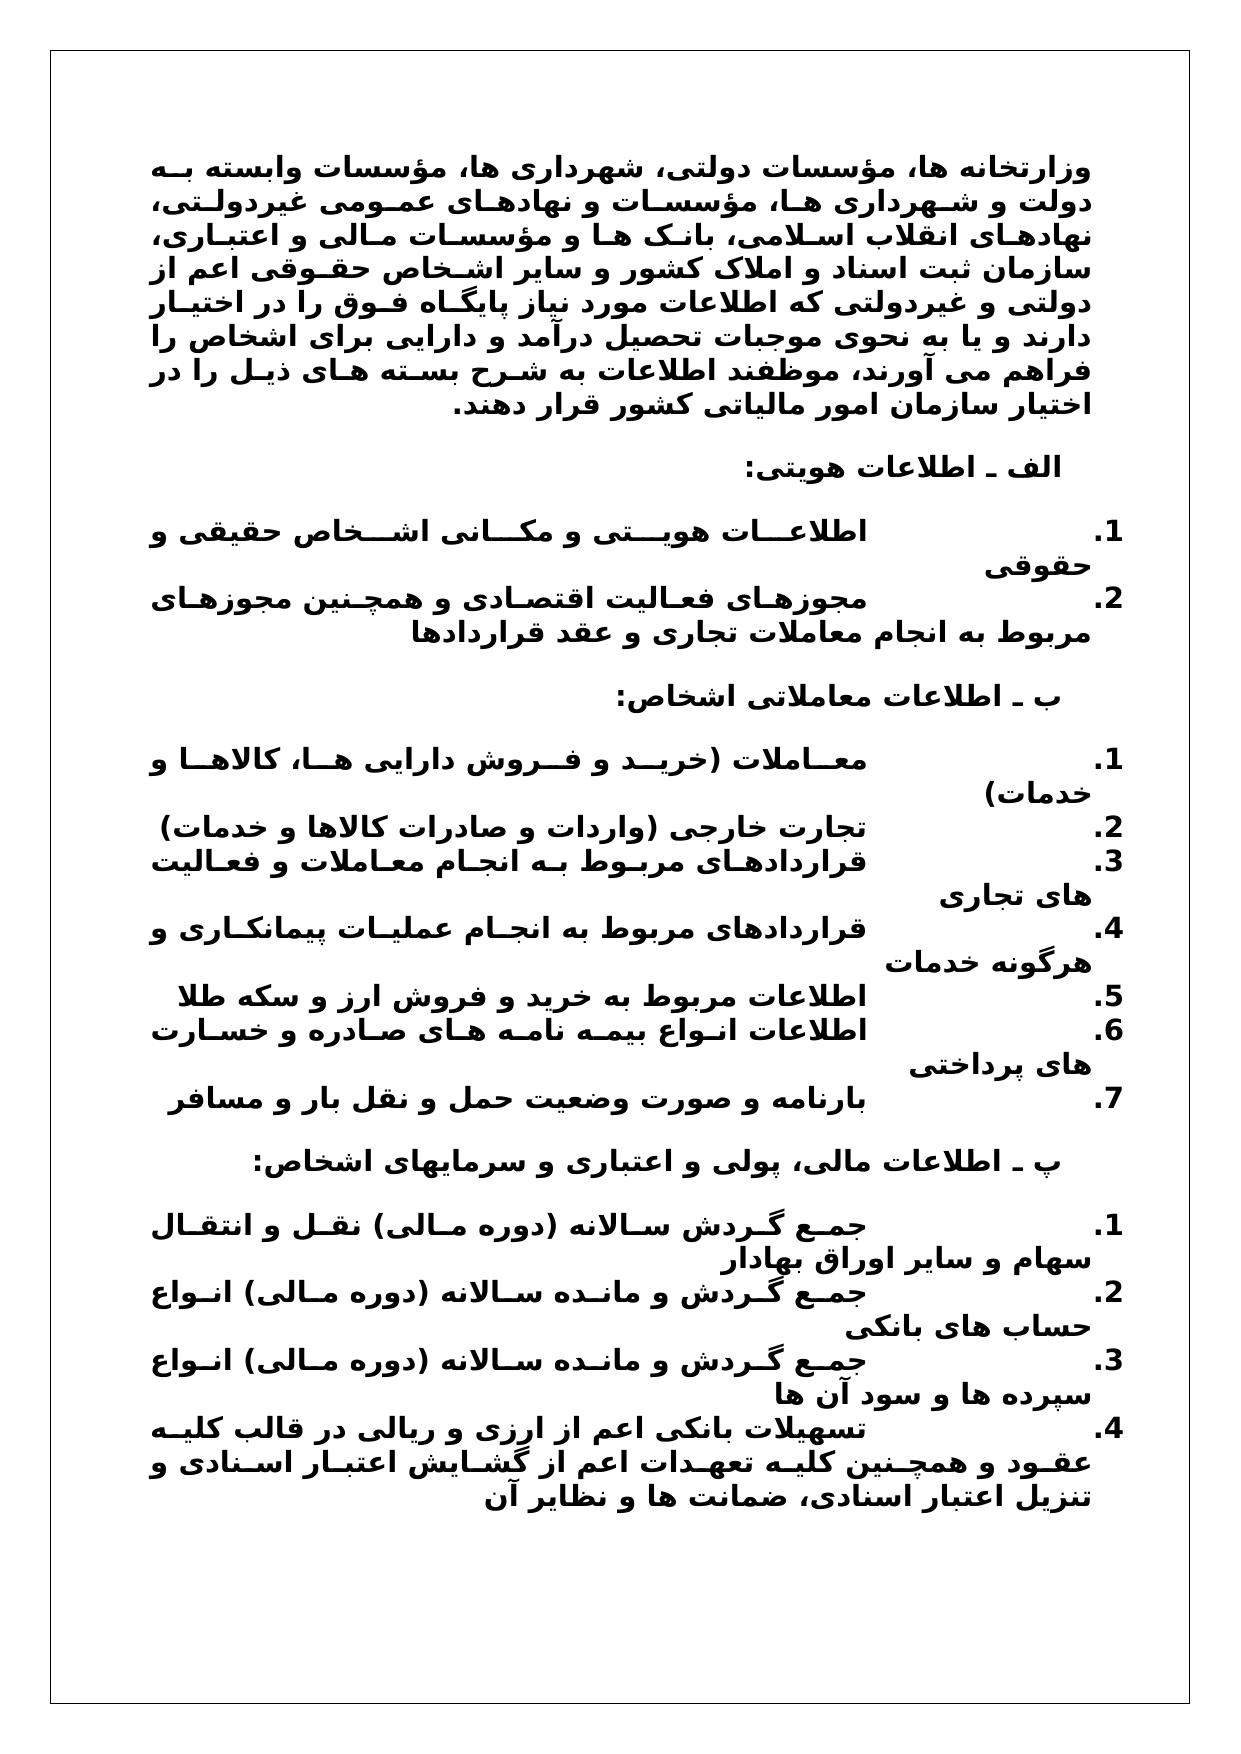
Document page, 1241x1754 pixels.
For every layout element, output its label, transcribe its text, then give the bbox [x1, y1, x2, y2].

list تسهیلات بانکی اعم از ارزی و ریالی در قالب کلیه عقود و همچنین کلیه تعهدات اعم از گشایش اعتبار اسنادی و تنزیل اعتبار اسنادی، ضمانت ها و نظایر آن [150, 1412, 1093, 1513]
text الف ـ اطلاعات هویتی: [150, 451, 1093, 485]
list جمع گردش و مانده سالانه (دوره مالی) انواع حساب های بانکی [150, 1276, 1093, 1344]
list قراردادهای مربوط به انجام معاملات و فعالیت های تجاری [150, 844, 1093, 912]
list معاملات (خرید و فروش دارایی ها، کالاها و خدمات) [150, 742, 1093, 810]
list جمع گردش و مانده سالانه (دوره مالی) انواع سپرده ها و سود آن ها [150, 1344, 1093, 1412]
list مجوزهای فعالیت اقتصادی و همچنین مجوزهای مربوط به انجام معاملات تجاری و عقد قراردادها [150, 582, 1093, 650]
list تجارت خارجی (واردات و صادرات کالاها و خدمات) [150, 810, 1093, 844]
list اطلاعات هویتی و مکانی اشخاص حقیقی و حقوقی [150, 514, 1093, 582]
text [150, 150, 1093, 422]
text ب ـ اطلاعات معاملاتی اشخاص: [150, 679, 1093, 713]
list اطلاعات مربوط به خرید و فروش ارز و سکه طلا [150, 980, 1093, 1014]
text پ ـ اطلاعات مالی، پولی و اعتباری و سرمایهای اشخاص: [150, 1145, 1093, 1179]
list بارنامه و صورت وضعیت حمل و نقل بار و مسافر [150, 1082, 1093, 1116]
list اطلاعات انواع بیمه نامه های صادره و خسارت های پرداختی [150, 1014, 1093, 1082]
list قراردادهای مربوط به انجام عملیات پیمانکاری و هرگونه خدمات [150, 912, 1093, 980]
list جمع گردش سالانه (دوره مالی) نقل و انتقال سهام و سایر اوراق بهادار [150, 1208, 1093, 1276]
